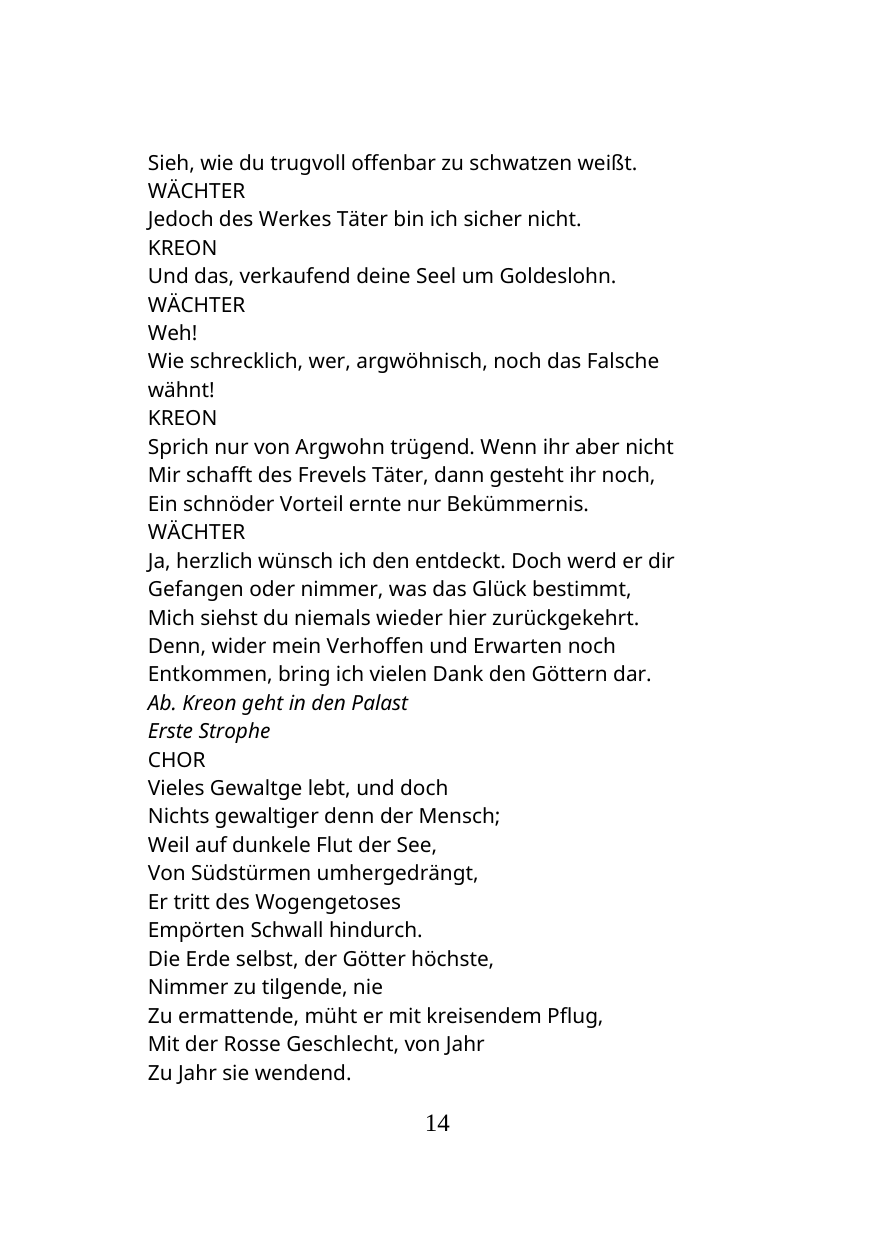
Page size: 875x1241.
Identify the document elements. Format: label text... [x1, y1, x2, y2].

text Mit der Rosse Geschlecht, von Jahr [148, 1029, 726, 1058]
text Weh! [148, 318, 726, 347]
text Die Erde selbst, der Götter höchste, [148, 944, 726, 972]
text Empörten Schwall hindurch. [148, 915, 726, 944]
text WÄCHTER [148, 290, 726, 318]
text Er tritt des Wogengetoses [148, 887, 726, 915]
text Ab. Kreon geht in den Palast [148, 688, 726, 716]
text Wie schrecklich, wer, argwöhnisch, noch das Falsche wähnt! [148, 347, 726, 403]
text Erste Strophe [148, 716, 726, 745]
text Mir schafft des Frevels Täter, dann gesteht ihr noch, [148, 460, 726, 489]
text Von Südstürmen umhergedrängt, [148, 858, 726, 887]
text WÄCHTER [148, 517, 726, 546]
text Mich siehst du niemals wieder hier zurückgekehrt. [148, 603, 726, 631]
text Jedoch des Werkes Täter bin ich sicher nicht. [148, 204, 726, 233]
text Nimmer zu tilgende, nie [148, 972, 726, 1001]
text Gefangen oder nimmer, was das Glück bestimmt, [148, 574, 726, 603]
text Zu ermattende, müht er mit kreisendem Pflug, [148, 1001, 726, 1029]
text Sieh, wie du trugvoll offenbar zu schwatzen weißt. [148, 148, 726, 176]
text Ja, herzlich wünsch ich den entdeckt. Doch werd er dir [148, 546, 726, 574]
text Ein schnöder Vorteil ernte nur Bekümmernis. [148, 489, 726, 517]
text Nichts gewaltiger denn der Mensch; [148, 802, 726, 830]
text Sprich nur von Argwohn trügend. Wenn ihr aber nicht [148, 432, 726, 460]
text Entkommen, bring ich vielen Dank den Göttern dar. [148, 659, 726, 688]
text WÄCHTER [148, 176, 726, 204]
text Und das, verkaufend deine Seel um Goldeslohn. [148, 261, 726, 290]
text KREON [148, 403, 726, 432]
text Zu Jahr sie wendend. [148, 1058, 726, 1086]
text KREON [148, 233, 726, 261]
text CHOR [148, 745, 726, 773]
text Weil auf dunkele Flut der See, [148, 830, 726, 858]
text Denn, wider mein Verhoffen und Erwarten noch [148, 631, 726, 659]
text Vieles Gewaltge lebt, und doch [148, 773, 726, 802]
